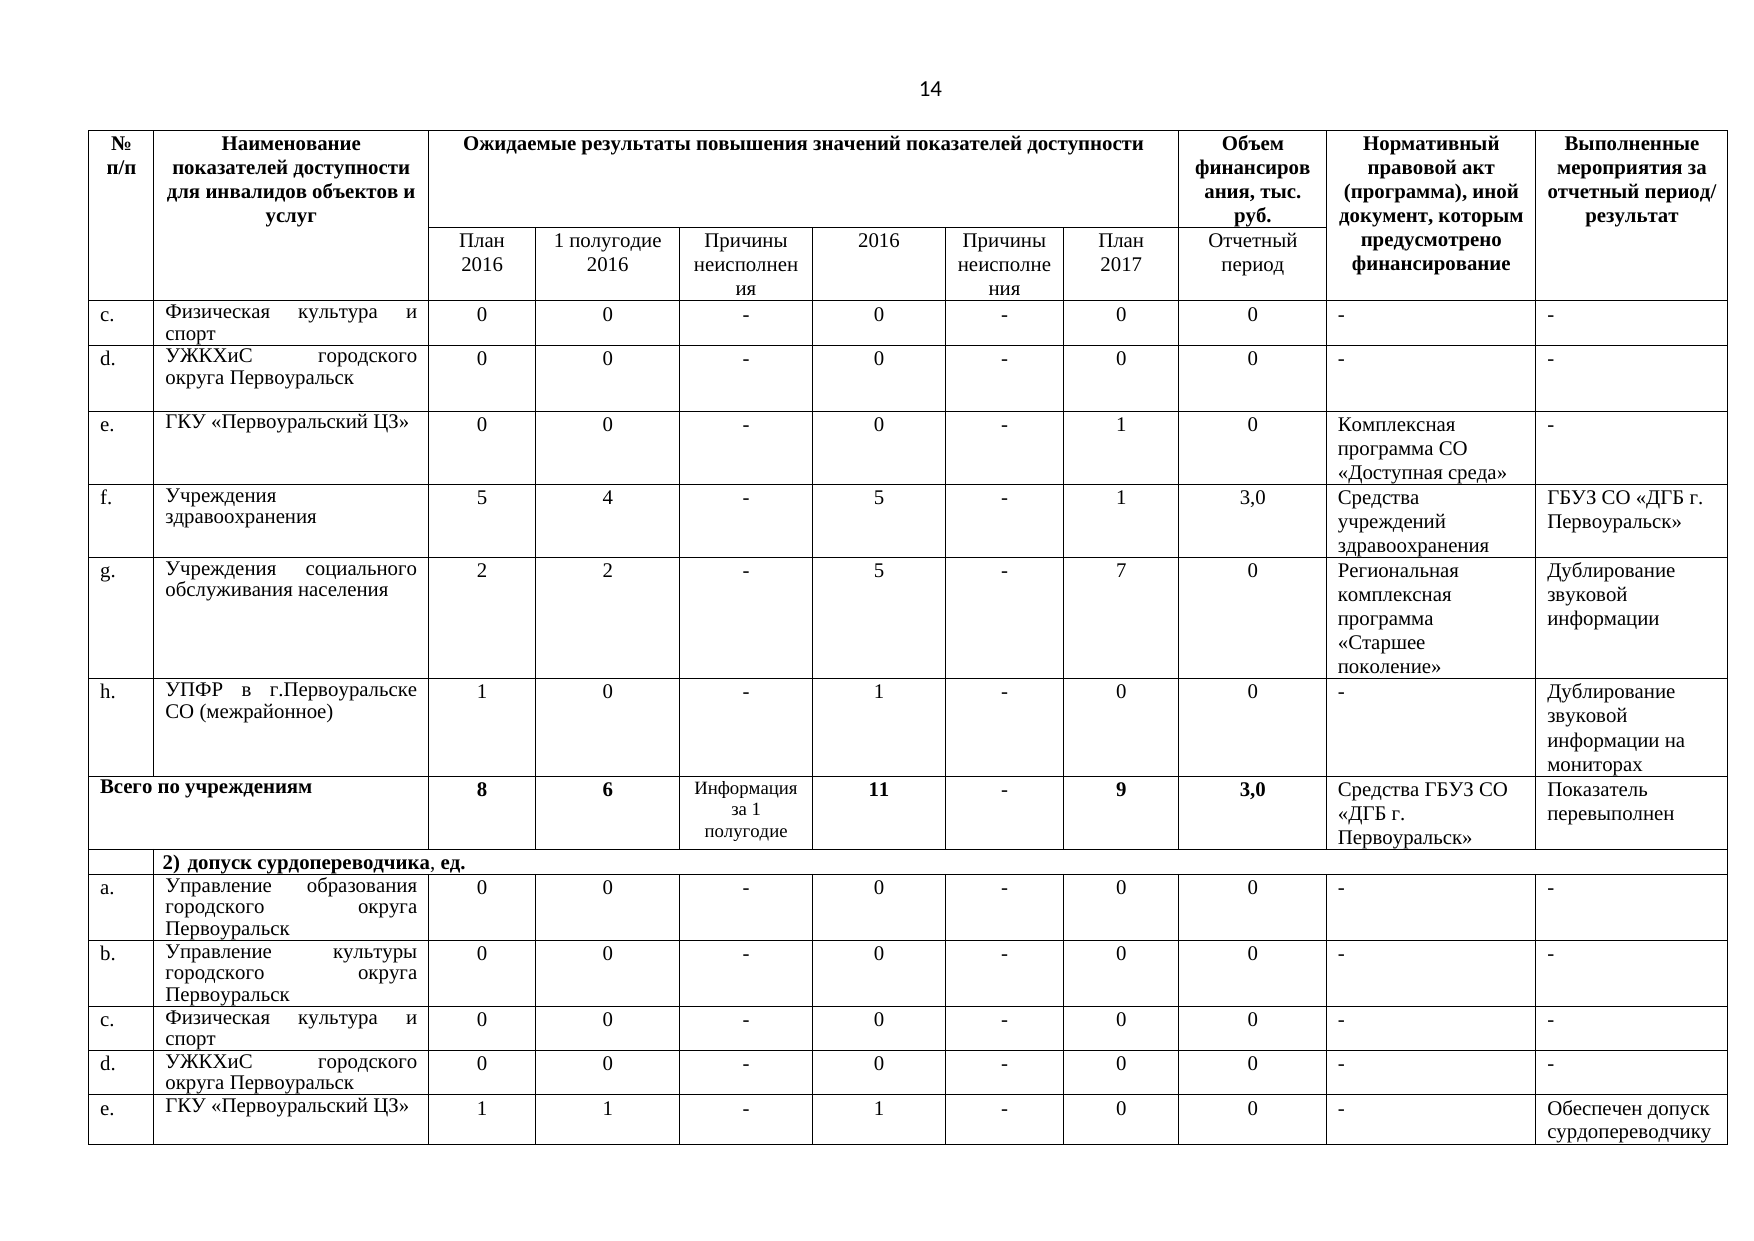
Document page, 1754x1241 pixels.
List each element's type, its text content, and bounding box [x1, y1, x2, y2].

table_cell - [680, 1095, 812, 1143]
table_cell - [680, 1051, 812, 1094]
table_cell 1 [813, 1095, 945, 1143]
table_cell [89, 301, 153, 345]
table_cell 5 [813, 558, 945, 678]
table_cell - [680, 941, 812, 1006]
table_cell - [946, 679, 1063, 776]
table_cell 1 [1064, 485, 1178, 557]
table_cell 0 [1179, 1095, 1326, 1143]
table_cell 1 [536, 1095, 679, 1143]
table_cell - [1536, 412, 1727, 484]
table_cell [89, 941, 153, 1006]
table_cell 0 [536, 679, 679, 776]
table_cell 1 [1064, 412, 1178, 484]
table_cell Средства ГБУЗ СО «ДГБ г. Первоуральск» [1327, 777, 1535, 849]
table_cell 0 [1064, 1051, 1178, 1094]
table_header № п/п [89, 131, 153, 300]
table_cell 0 [813, 1051, 945, 1094]
table_cell Отчетный период [1179, 228, 1326, 300]
table_cell 0 [536, 1007, 679, 1050]
table_cell - [680, 679, 812, 776]
table_cell - [680, 346, 812, 411]
table_cell 7 [1064, 558, 1178, 678]
table_cell Информация за 1 полугодие [680, 777, 812, 849]
table_cell [89, 1007, 153, 1050]
table_cell 0 [429, 412, 535, 484]
table_cell Физическая культура и спорт [154, 301, 428, 345]
table_cell - [1327, 875, 1535, 940]
table_cell 0 [1064, 1007, 1178, 1050]
table_cell 0 [1179, 301, 1326, 345]
table_cell Причины неисполнения [680, 228, 812, 300]
table_cell 0 [813, 941, 945, 1006]
table_cell 0 [536, 941, 679, 1006]
table_cell - [680, 1007, 812, 1050]
table_cell 0 [1179, 679, 1326, 776]
table_cell - [1327, 346, 1535, 411]
table_cell - [1536, 1051, 1727, 1094]
table_cell 0 [429, 1007, 535, 1050]
table_cell - [946, 558, 1063, 678]
table_cell Средства учреждений здравоохранения [1327, 485, 1535, 557]
table_cell 8 [429, 777, 535, 849]
table_cell 0 [536, 875, 679, 940]
table_cell 0 [813, 412, 945, 484]
table_cell Учреждения здравоохранения [154, 485, 428, 557]
table_cell 5 [429, 485, 535, 557]
table_cell Дублирование звуковой информации [1536, 558, 1727, 678]
table_cell 0 [1064, 875, 1178, 940]
table_cell 0 [429, 346, 535, 411]
table_cell Управление образования городского округа Первоуральск [154, 875, 428, 940]
table_cell 0 [1179, 346, 1326, 411]
table_cell 1 [429, 679, 535, 776]
table_cell 0 [1064, 346, 1178, 411]
table_cell - [946, 485, 1063, 557]
table_cell 1 [429, 1095, 535, 1143]
table_cell 0 [536, 301, 679, 345]
table_cell Всего по учреждениям [89, 777, 428, 849]
table_cell - [946, 941, 1063, 1006]
table_cell - [946, 346, 1063, 411]
table_cell Физическая культура и спорт [154, 1007, 428, 1050]
table_cell 1 [813, 679, 945, 776]
table_cell Обеспечен допуск сурдопереводчику [1536, 1095, 1727, 1143]
table_cell - [946, 301, 1063, 345]
table_cell 6 [536, 777, 679, 849]
table_cell - [1536, 301, 1727, 345]
table_cell [89, 412, 153, 484]
table_cell 3,0 [1179, 485, 1326, 557]
table_cell 9 [1064, 777, 1178, 849]
table_cell допуск сурдопереводчика, ед. [154, 850, 1727, 874]
table_cell 0 [1179, 412, 1326, 484]
table_cell - [946, 412, 1063, 484]
table_cell 1 полугодие 2016 [536, 228, 679, 300]
table_cell - [680, 875, 812, 940]
table_cell - [1536, 941, 1727, 1006]
table_header Наименование показателей доступности для инвалидов объектов и услуг [154, 131, 428, 300]
table_cell - [1536, 875, 1727, 940]
table_cell Показатель перевыполнен [1536, 777, 1727, 849]
table_cell [89, 679, 153, 776]
table_cell - [946, 777, 1063, 849]
table_cell ГКУ «Первоуральский ЦЗ» [154, 412, 428, 484]
table_cell Учреждения социального обслуживания населения [154, 558, 428, 678]
table_header Нормативный правовой акт (программа), иной документ, которым предусмотрено финансирование [1327, 131, 1535, 300]
table_cell 0 [813, 346, 945, 411]
table_cell 0 [536, 412, 679, 484]
table_cell - [1327, 1095, 1535, 1143]
table_cell 0 [813, 1007, 945, 1050]
table_cell ГКУ «Первоуральский ЦЗ» [154, 1095, 428, 1143]
table_cell План 2017 [1064, 228, 1178, 300]
table_cell УЖКХиС городского округа Первоуральск [154, 346, 428, 411]
table_cell 2016 [813, 228, 945, 300]
table_header Ожидаемые результаты повышения значений показателей доступности [429, 131, 1178, 227]
table_cell ГБУЗ СО «ДГБ г. Первоуральск» [1536, 485, 1727, 557]
table_cell [89, 558, 153, 678]
table_cell 0 [429, 941, 535, 1006]
table_cell - [1327, 1051, 1535, 1094]
table_cell 0 [813, 301, 945, 345]
table_cell 2 [429, 558, 535, 678]
table_cell [89, 1095, 153, 1143]
table_cell - [946, 1051, 1063, 1094]
table_cell - [1536, 1007, 1727, 1050]
table_cell - [1327, 941, 1535, 1006]
table_cell Дублирование звуковой информации на мониторах [1536, 679, 1727, 776]
table_cell - [946, 1007, 1063, 1050]
table_cell Региональная комплексная программа «Старшее поколение» [1327, 558, 1535, 678]
table_cell 3,0 [1179, 777, 1326, 849]
table_header Выполненные мероприятия за отчетный период/ результат [1536, 131, 1727, 300]
table_cell 0 [536, 346, 679, 411]
table_cell [89, 346, 153, 411]
table_cell 0 [1064, 301, 1178, 345]
table_cell 0 [813, 875, 945, 940]
table_cell 0 [429, 1051, 535, 1094]
table_cell [89, 1051, 153, 1094]
table_cell 2 [536, 558, 679, 678]
table_cell 0 [1179, 558, 1326, 678]
table_cell УПФР в г.Первоуральске СО (межрайонное) [154, 679, 428, 776]
table_cell - [1327, 1007, 1535, 1050]
table_cell Управление культуры городского округа Первоуральск [154, 941, 428, 1006]
table_cell 11 [813, 777, 945, 849]
table_cell [89, 850, 153, 874]
table_cell - [680, 301, 812, 345]
table_cell Комплексная программа СО «Доступная среда» [1327, 412, 1535, 484]
table_cell - [946, 875, 1063, 940]
table_cell 0 [1064, 941, 1178, 1006]
table_cell - [1327, 301, 1535, 345]
table_cell - [946, 1095, 1063, 1143]
table_cell Причины неисполнения [946, 228, 1063, 300]
table_cell - [680, 485, 812, 557]
table_cell - [680, 412, 812, 484]
table_cell План 2016 [429, 228, 535, 300]
table_cell УЖКХиС городского округа Первоуральск [154, 1051, 428, 1094]
table_cell 0 [1179, 941, 1326, 1006]
table_cell - [1536, 346, 1727, 411]
table_cell [89, 875, 153, 940]
table_header Объем финансирования, тыс. руб. [1179, 131, 1326, 227]
table_cell 0 [429, 301, 535, 345]
table_cell 0 [1064, 1095, 1178, 1143]
table_cell 4 [536, 485, 679, 557]
table_cell 5 [813, 485, 945, 557]
table_cell [89, 485, 153, 557]
table_cell 0 [429, 875, 535, 940]
table_cell 0 [1179, 1007, 1326, 1050]
table_cell 0 [1179, 1051, 1326, 1094]
table_cell 0 [536, 1051, 679, 1094]
table_cell 0 [1064, 679, 1178, 776]
table_cell - [680, 558, 812, 678]
table_cell 0 [1179, 875, 1326, 940]
table_cell - [1327, 679, 1535, 776]
